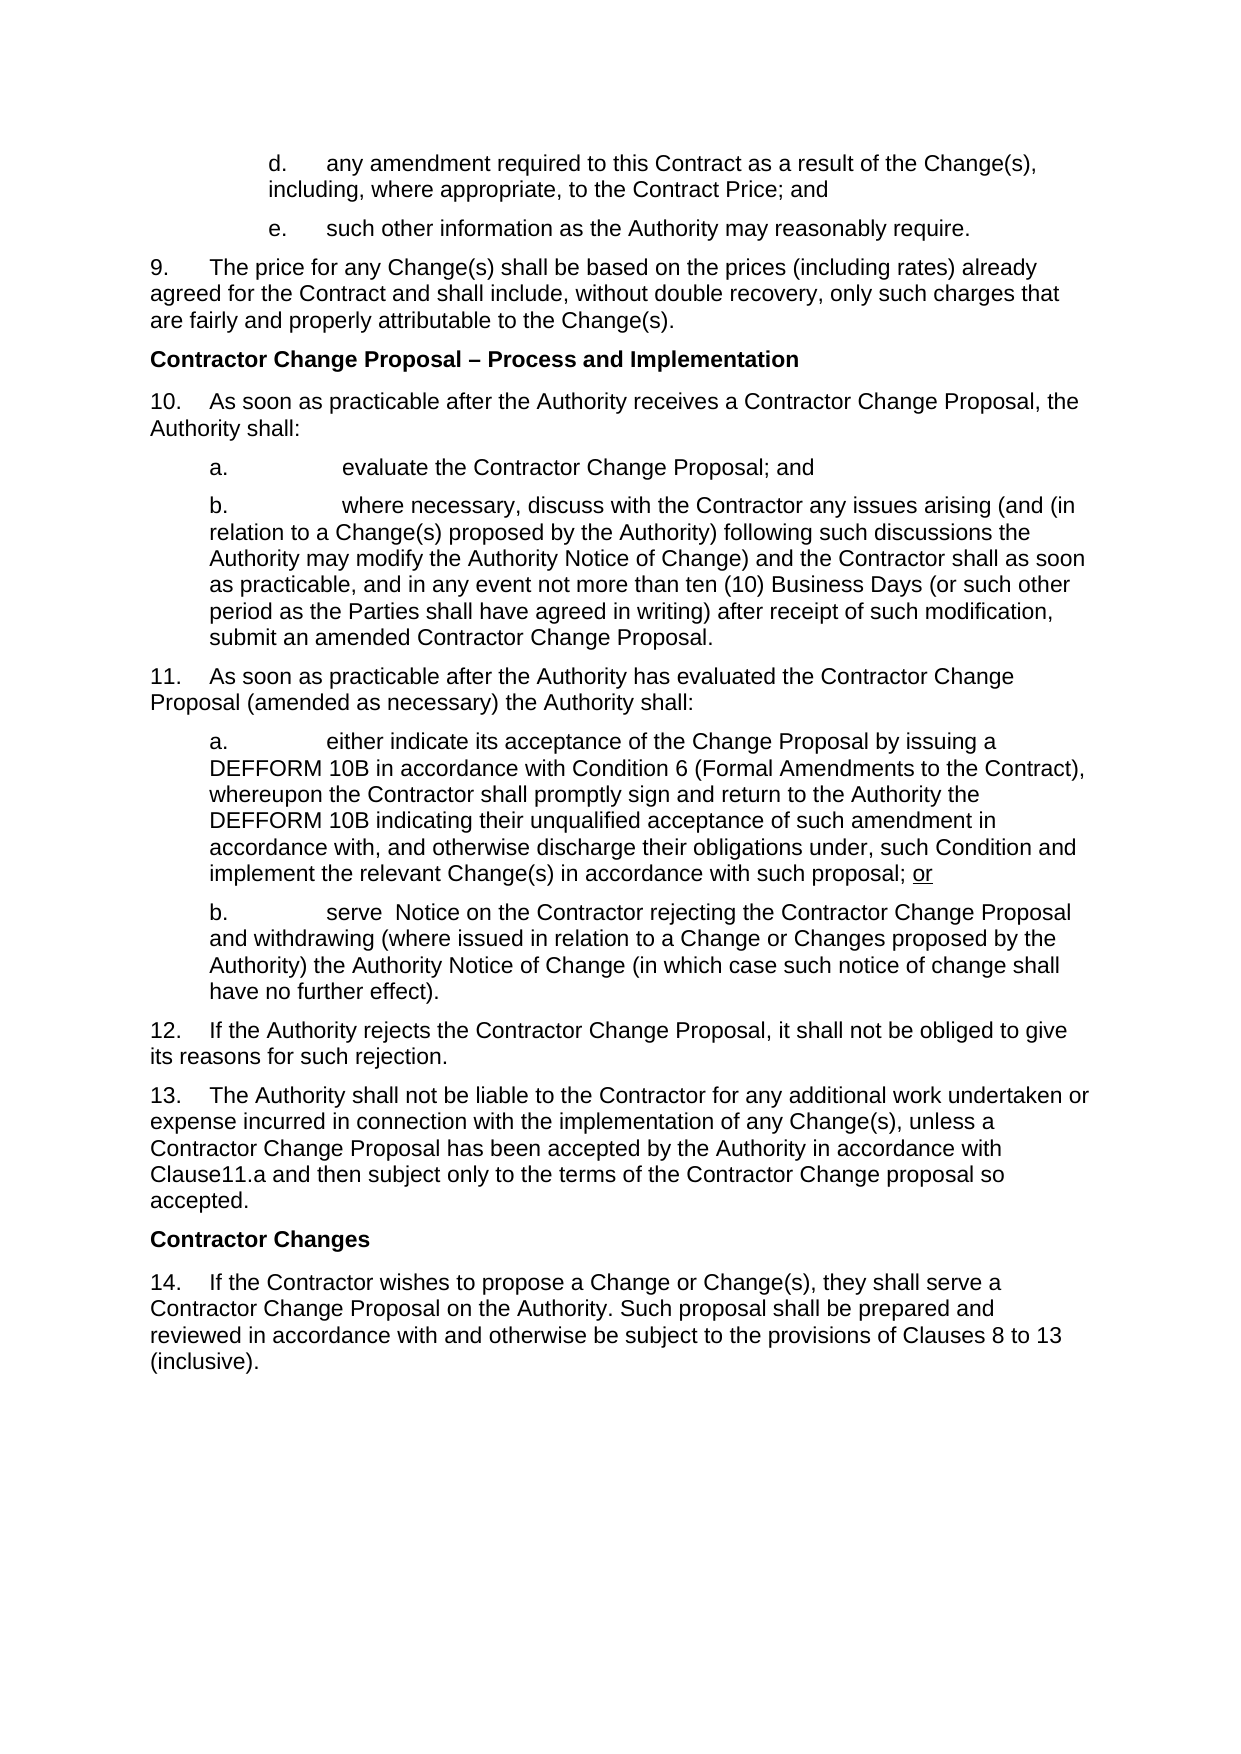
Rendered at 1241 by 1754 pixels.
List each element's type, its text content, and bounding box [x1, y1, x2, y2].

text Contractor Change Proposal – Process and Implementation [150, 346, 1090, 372]
list such other information as the Authority may reasonably require. [268, 215, 1090, 242]
list either indicate its acceptance of the Change Proposal by issuing a DEFFORM 10B in accordance with Condition 6 (Formal Amendments to the Contract), whereupon the Contractor shall promptly sign and return to the Authority the DEFFORM 10B indicating their unqualified acceptance of such amendment in accordance with, and otherwise discharge their obligations under, such Condition and implement the relevant Change(s) in accordance with such proposal; or [209, 728, 1090, 886]
list any amendment required to this Contract as a result of the Change(s), including, where appropriate, to the Contract Price; and [268, 150, 1090, 203]
list The Authority shall not be liable to the Contractor for any additional work undertaken or expense incurred in connection with the implementation of any Change(s), unless a Contractor Change Proposal has been accepted by the Authority in accordance with Clause11.a and then subject only to the terms of the Contractor Change proposal so accepted. [150, 1082, 1090, 1214]
list serve Notice on the Contractor rejecting the Contractor Change Proposal and withdrawing (where issued in relation to a Change or Changes proposed by the Authority) the Authority Notice of Change (in which case such notice of change shall have no further effect). [209, 899, 1090, 1004]
list As soon as practicable after the Authority receives a Contractor Change Proposal, the Authority shall: [150, 388, 1090, 441]
list If the Authority rejects the Contractor Change Proposal, it shall not be obliged to give its reasons for such rejection. [150, 1017, 1090, 1069]
text Contractor Changes [150, 1226, 1090, 1253]
list The price for any Change(s) shall be based on the prices (including rates) already agreed for the Contract and shall include, without double recovery, only such charges that are fairly and properly attributable to the Change(s). [150, 254, 1090, 333]
list As soon as practicable after the Authority has evaluated the Contractor Change Proposal (amended as necessary) the Authority shall: [150, 663, 1090, 716]
list where necessary, discuss with the Contractor any issues arising (and (in relation to a Change(s) proposed by the Authority) following such discussions the Authority may modify the Authority Notice of Change) and the Contractor shall as soon as practicable, and in any event not more than ten (10) Business Days (or such other period as the Parties shall have agreed in writing) after receipt of such modification, submit an amended Contractor Change Proposal. [209, 492, 1090, 651]
list evaluate the Contractor Change Proposal; and [209, 453, 1090, 480]
list If the Contractor wishes to propose a Change or Change(s), they shall serve a Contractor Change Proposal on the Authority. Such proposal shall be prepared and reviewed in accordance with and otherwise be subject to the provisions of Clauses 8 to 13 (inclusive). [150, 1269, 1090, 1374]
